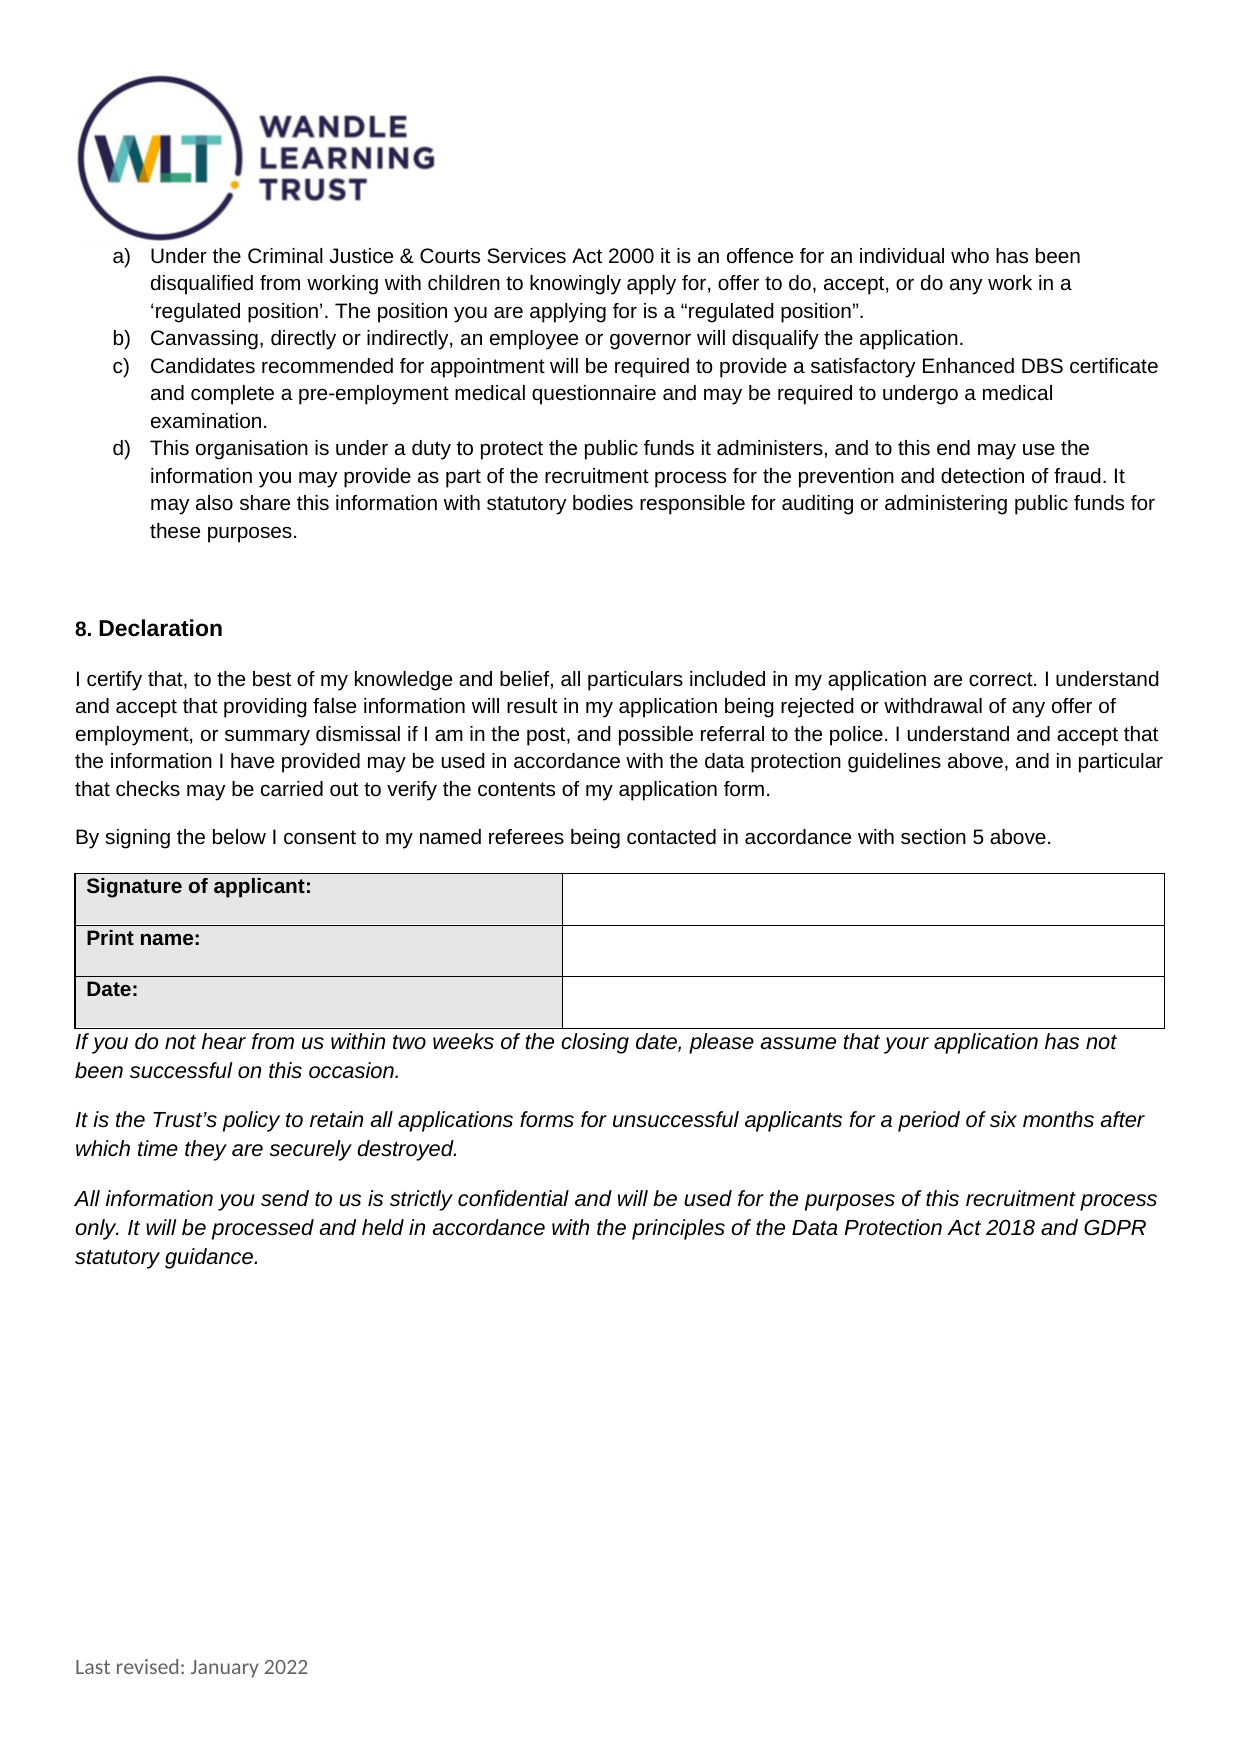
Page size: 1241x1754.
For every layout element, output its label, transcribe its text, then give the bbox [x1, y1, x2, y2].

list Candidates recommended for appointment will be required to provide a satisfactory Enhanced DBS certificate and complete a pre-employment medical questionnaire and may be required to undergo a medical examination. [112, 354, 1165, 433]
table_cell Date: [76, 977, 562, 1027]
text 8. Declaration [75, 615, 1165, 642]
picture [75, 73, 439, 244]
text If you do not hear from us within two weeks of the closing date, please assume that your application has not been successful on this occasion. [75, 1029, 1165, 1083]
text I certify that, to the best of my knowledge and belief, all particulars included in my application are correct. I understand and accept that providing false information will result in my application being rejected or withdrawal of any offer of employment, or summary dismissal if I am in the post, and possible referral to the police. I understand and accept that the information I have provided may be used in accordance with the data protection guidelines above, and in particular that checks may be carried out to verify the contents of my application form. [75, 666, 1165, 800]
text All information you send to us is strictly confidential and will be used for the purposes of this recruitment process only. It will be processed and held in accordance with the principles of the Data Protection Act 2018 and GDPR statutory guidance. [75, 1186, 1165, 1269]
table_cell [563, 977, 1164, 1027]
table_cell [563, 926, 1164, 976]
list Under the Criminal Justice & Courts Services Act 2000 it is an offence for an individual who has been disqualified from working with children to knowingly apply for, offer to do, accept, or do any work in a ‘regulated position’. The position you are applying for is a “regulated position”. [112, 244, 1165, 323]
table_header [563, 874, 1164, 924]
text By signing the below I consent to my named referees being contacted in accordance with section 5 above. [75, 825, 1165, 849]
list This organisation is under a duty to protect the public funds it administers, and to this end may use the information you may provide as part of the recruitment process for the prevention and detection of fraud. It may also share this information with statutory bodies responsible for auditing or administering public funds for these purposes. [112, 436, 1165, 543]
table_header Signature of applicant: [76, 874, 562, 924]
list Canvassing, directly or indirectly, an employee or governor will disqualify the application. [112, 326, 1165, 350]
table_cell Print name: [76, 926, 562, 976]
text It is the Trust’s policy to retain all applications forms for unsuccessful applicants for a period of six months after which time they are securely destroyed. [75, 1107, 1165, 1161]
